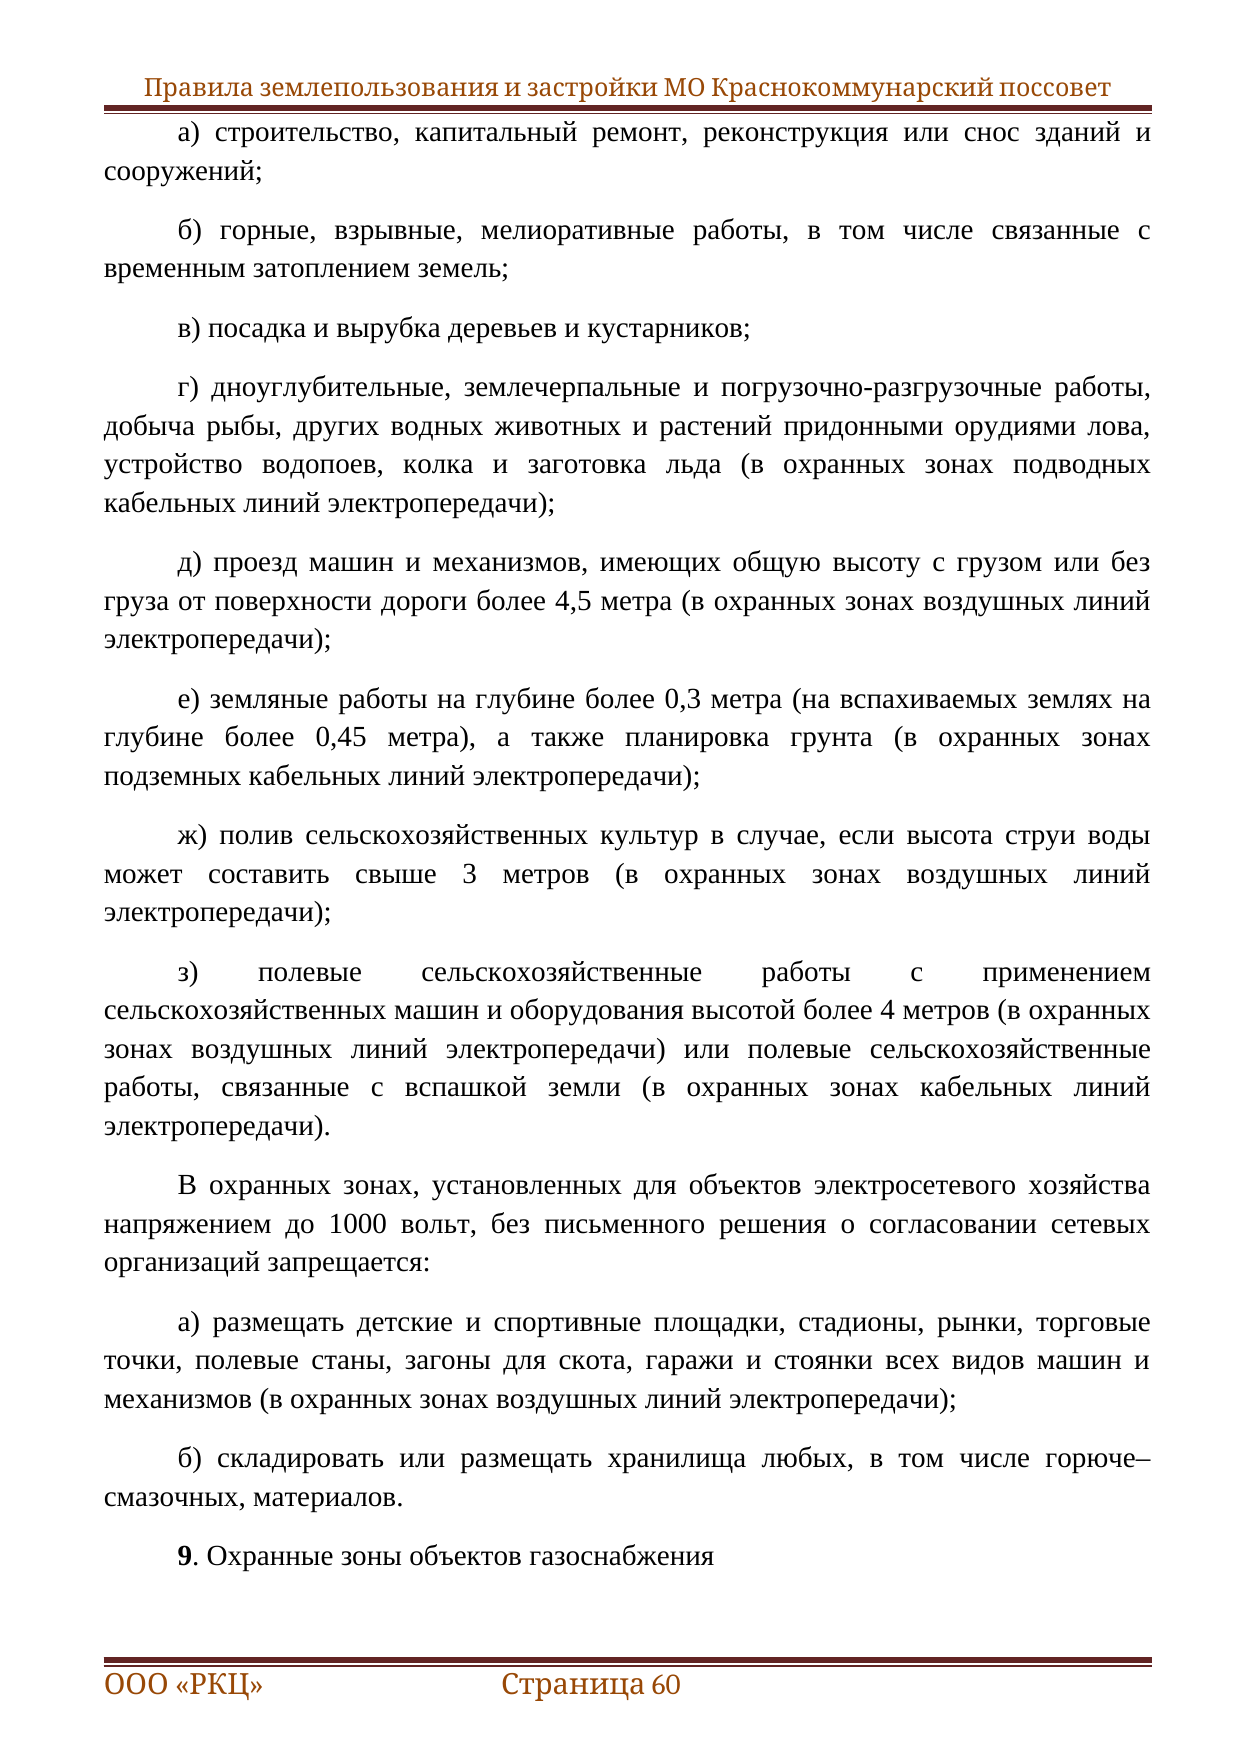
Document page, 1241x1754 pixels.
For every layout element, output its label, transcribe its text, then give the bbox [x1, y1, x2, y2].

text з) полевые сельскохозяйственные работы с применением сельскохозяйственных машин и оборудования высотой более 4 метров (в охранных зонах воздушных линий электропередачи) или полевые сельскохозяйственные работы, связанные с вспашкой земли (в охранных зонах кабельных линий электропередачи). [103, 954, 1152, 1141]
text б) складировать или размещать хранилища любых, в том числе горюче–смазочных, материалов. [103, 1440, 1152, 1512]
text д) проезд машин и механизмов, имеющих общую высоту с грузом или без груза от поверхности дороги более 4,5 метра (в охранных зонах воздушных линий электропередачи); [103, 544, 1152, 655]
text а) размещать детские и спортивные площадки, стадионы, рынки, торговые точки, полевые станы, загоны для скота, гаражи и стоянки всех видов машин и механизмов (в охранных зонах воздушных линий электропередачи); [103, 1304, 1152, 1414]
text б) горные, взрывные, мелиоративные работы, в том числе связанные с временным затоплением земель; [103, 212, 1152, 284]
text В охранных зонах, установленных для объектов электросетевого хозяйства напряжением до 1000 вольт, без письменного решения о согласовании сетевых организаций запрещается: [103, 1167, 1152, 1278]
text ж) полив сельскохозяйственных культур в случае, если высота струи воды может составить свыше 3 метров (в охранных зонах воздушных линий электропередачи); [103, 817, 1152, 928]
text е) земляные работы на глубине более 0,3 метра (на вспахиваемых землях на глубине более 0,45 метра), а также планировка грунта (в охранных зонах подземных кабельных линий электропередачи); [103, 681, 1152, 791]
text а) строительство, капитальный ремонт, реконструкция или снос зданий и сооружений; [103, 114, 1152, 186]
text в) посадка и вырубка деревьев и кустарников; [103, 310, 1152, 343]
text 9. Охранные зоны объектов газоснабжения [103, 1538, 1152, 1572]
text г) дноуглубительные, землечерпальные и погрузочно-разгрузочные работы, добыча рыбы, других водных животных и растений придонными орудиями лова, устройство водопоев, колка и заготовка льда (в охранных зонах подводных кабельных линий электропередачи); [103, 369, 1152, 518]
